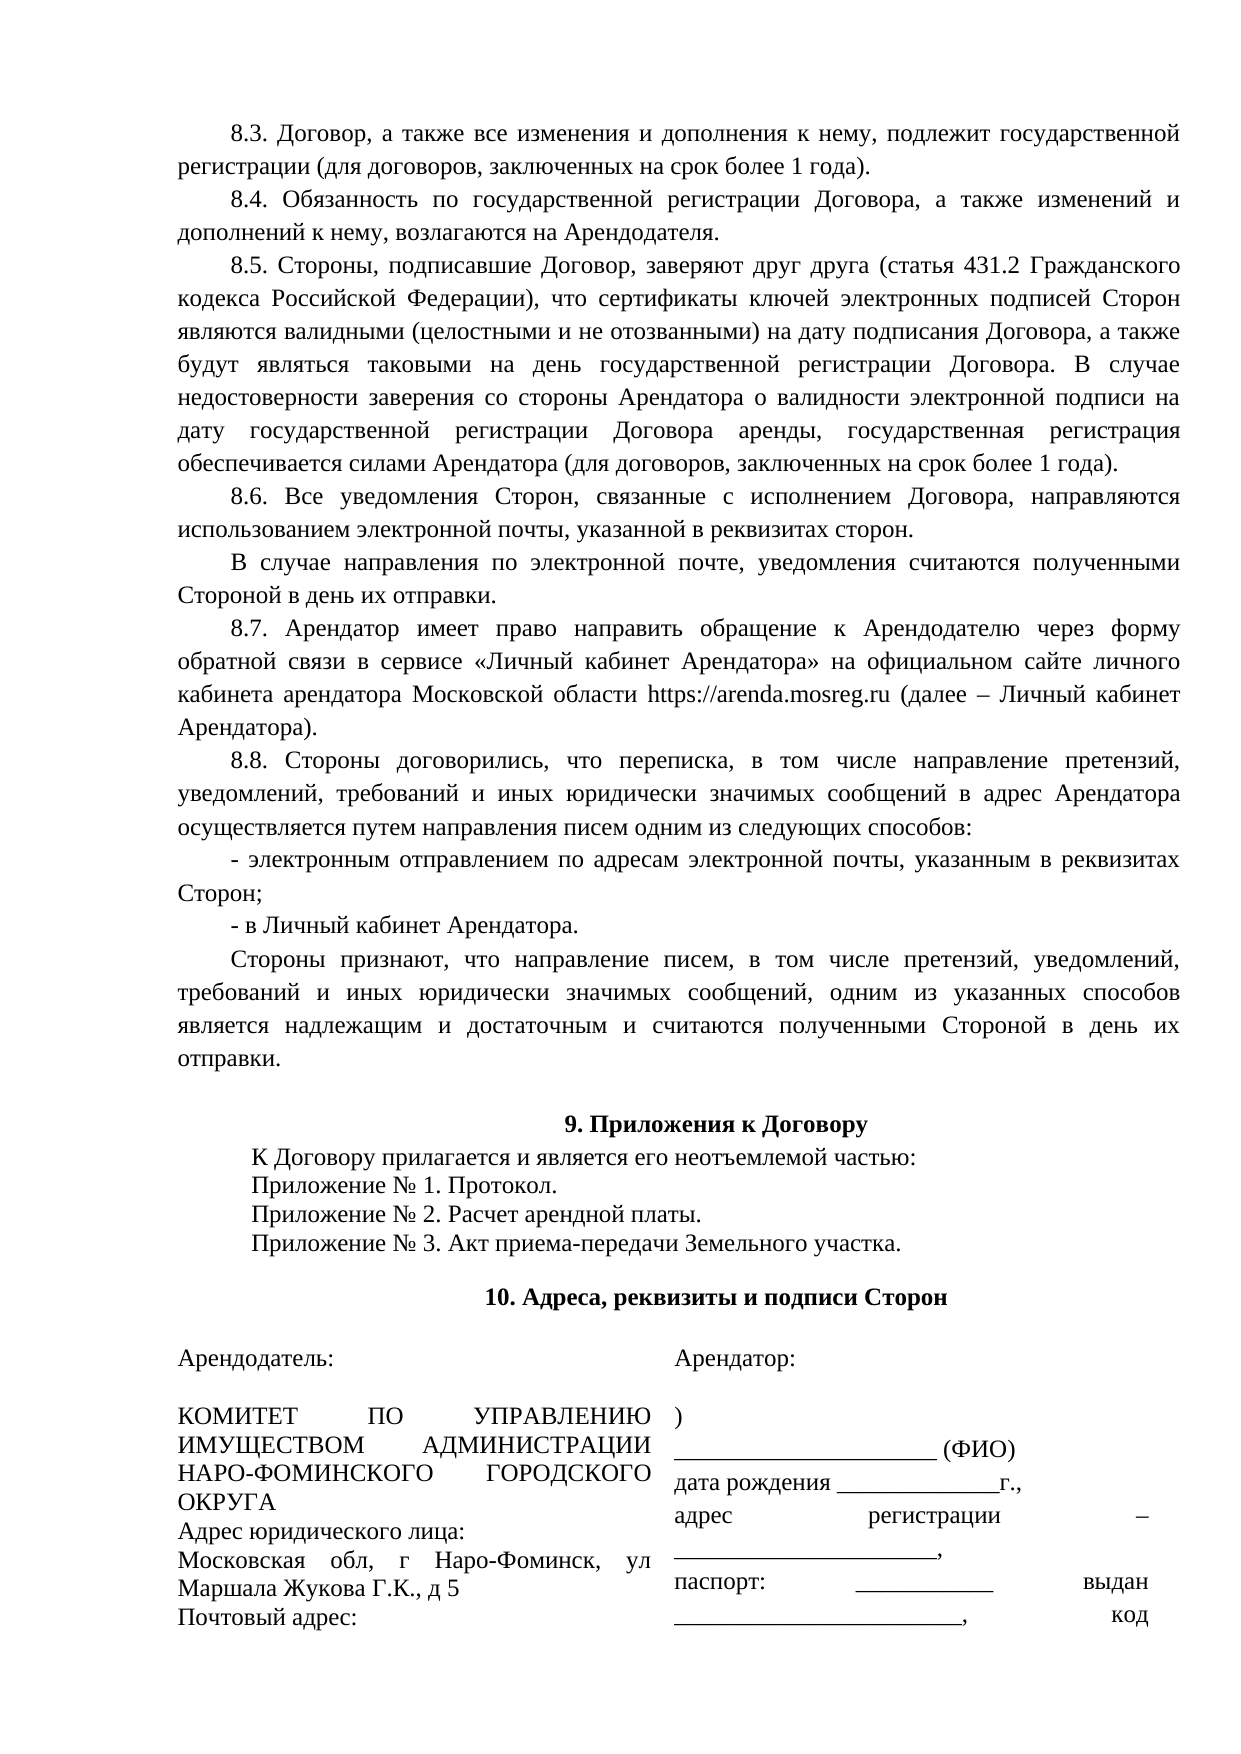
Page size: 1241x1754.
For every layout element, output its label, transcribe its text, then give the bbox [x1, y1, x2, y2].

text - электронным отправлением по адресам электронной почты, указанным в реквизитах Сторон; [177, 844, 1181, 906]
text 9. Приложения к Договору [177, 1109, 1181, 1137]
text 8.8. Стороны договорились, что переписка, в том числе направление претензий, уведомлений, требований и иных юридически значимых сообщений в адрес Арендатора осуществляется путем направления писем одним из следующих способов: [177, 746, 1181, 840]
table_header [166, 1344, 663, 1631]
text Приложение № 2. Расчет арендной платы. [177, 1199, 1181, 1228]
text В случае направления по электронной почте, уведомления считаются полученными Стороной в день их отправки. [177, 547, 1181, 609]
text 8.5. Стороны, подписавшие Договор, заверяют друг друга (статья 431.2 Гражданского кодекса Российской Федерации), что сертификаты ключей электронных подписей Сторон являются валидными (целостными и не отозванными) на дату подписания Договора, а также будут являться таковыми на день государственной регистрации Договора. В случае недостоверности заверения со стороны Арендатора о валидности электронной подписи на дату государственной регистрации Договора аренды, государственная регистрация обеспечивается силами Арендатора (для договоров, заключенных на срок более 1 года). [177, 250, 1181, 477]
text 8.4. Обязанность по государственной регистрации Договора, а также изменений и дополнений к нему, возлагаются на Арендодателя. [177, 184, 1181, 246]
text 10. Адреса, реквизиты и подписи Сторон [177, 1282, 1181, 1311]
text Приложение № 3. Акт приема-передачи Земельного участка. [177, 1228, 1181, 1257]
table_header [663, 1344, 1160, 1631]
text 8.6. Все уведомления Сторон, связанные с исполнением Договора, направляются использованием электронной почты, указанной в реквизитах сторон. [177, 481, 1181, 543]
text 8.7. Арендатор имеет право направить обращение к Арендодателю через форму обратной связи в сервисе «Личный кабинет Арендатора» на официальном сайте личного кабинета арендатора Московской области https://arenda.mosreg.ru (далее – Личный кабинет Арендатора). [177, 613, 1181, 741]
text К Договору прилагается и является его неотъемлемой частью: [177, 1142, 1181, 1171]
text Приложение № 1. Протокол. [177, 1171, 1181, 1199]
text - в Личный кабинет Арендатора. [177, 911, 1181, 939]
text Стороны признают, что направление писем, в том числе претензий, уведомлений, требований и иных юридически значимых сообщений, одним из указанных способов является надлежащим и достаточным и считаются полученными Стороной в день их отправки. [177, 944, 1181, 1071]
text 8.3. Договор, а также все изменения и дополнения к нему, подлежит государственной регистрации (для договоров, заключенных на срок более 1 года). [177, 118, 1181, 180]
